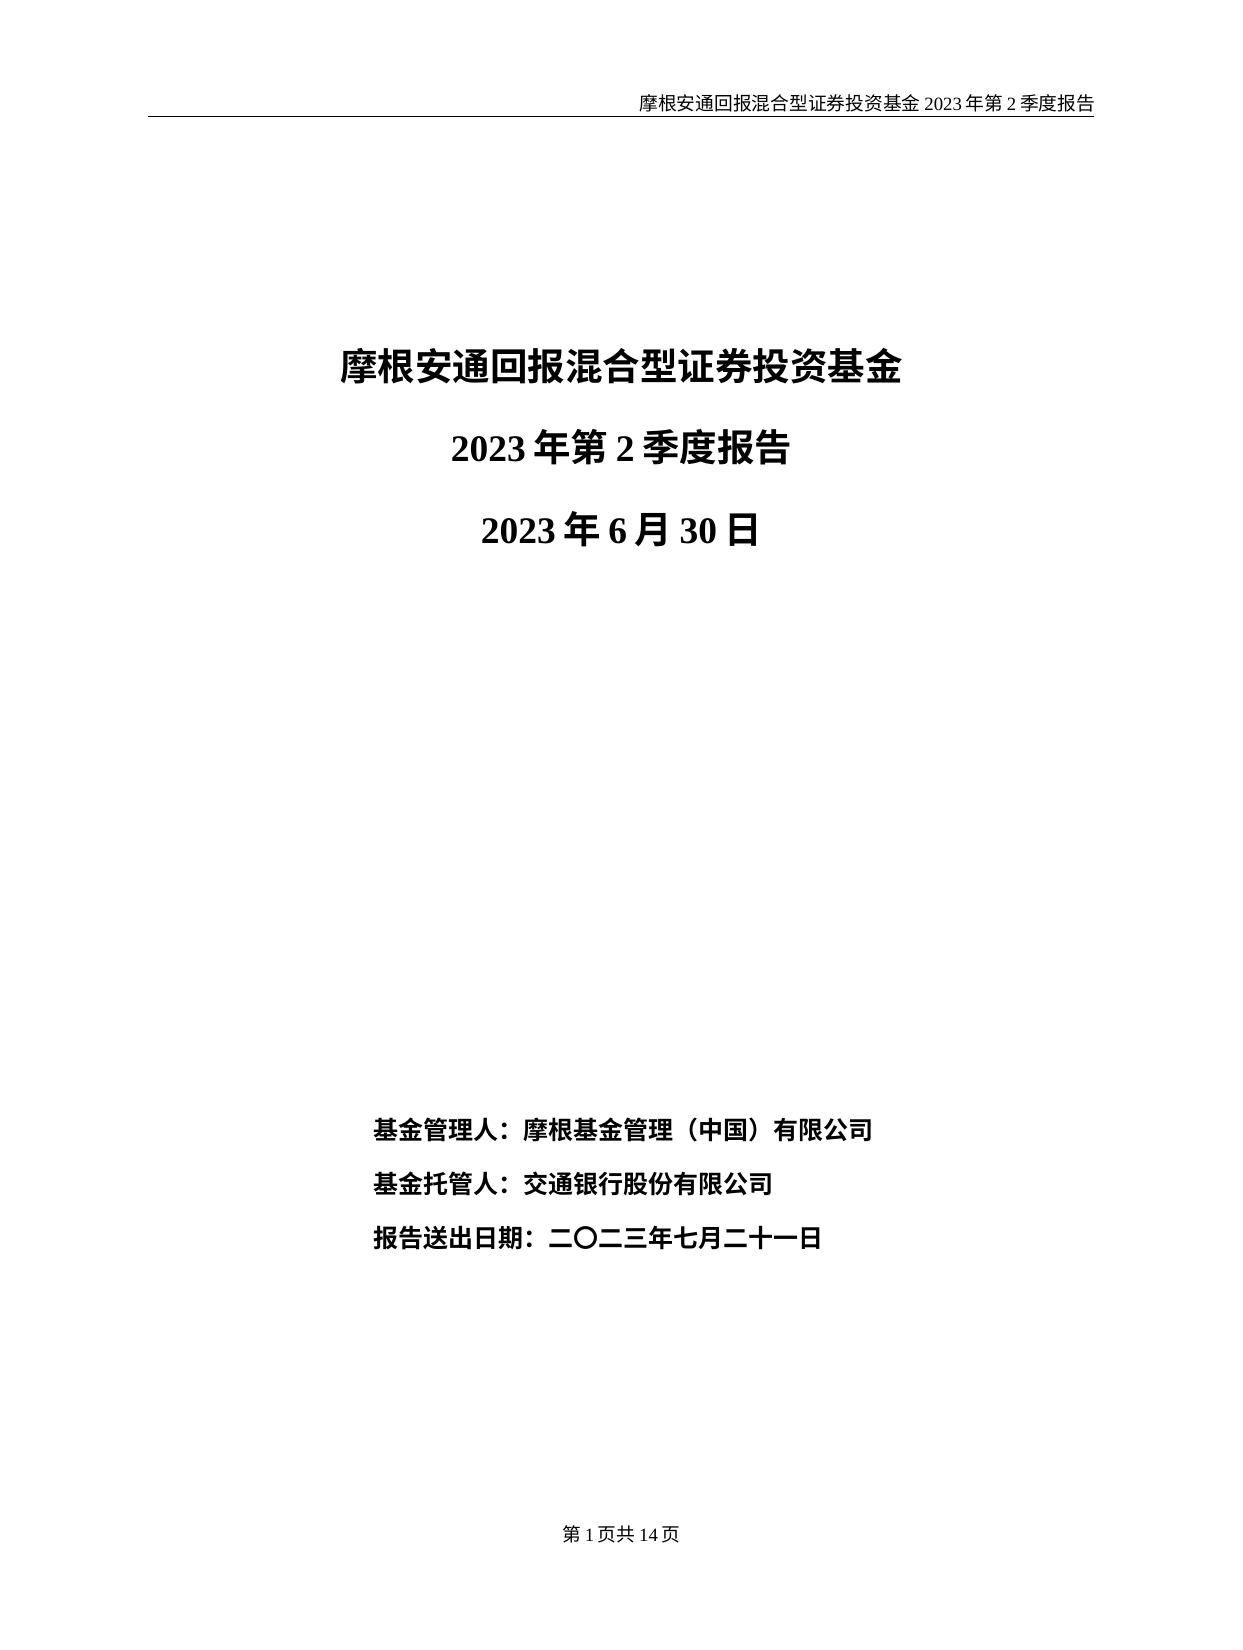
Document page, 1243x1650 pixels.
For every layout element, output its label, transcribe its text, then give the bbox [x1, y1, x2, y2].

text 报告送出日期：二〇二三年七月二十一日 [148, 1219, 1094, 1255]
text 基金管理人：摩根基金管理（中国）有限公司 [148, 1110, 1094, 1146]
text 2023年第2季度报告 [148, 418, 1094, 472]
text 基金托管人：交通银行股份有限公司 [148, 1164, 1094, 1201]
text 摩根安通回报混合型证券投资基金 [148, 337, 1094, 391]
text 2023年6月30日 [148, 499, 1094, 554]
